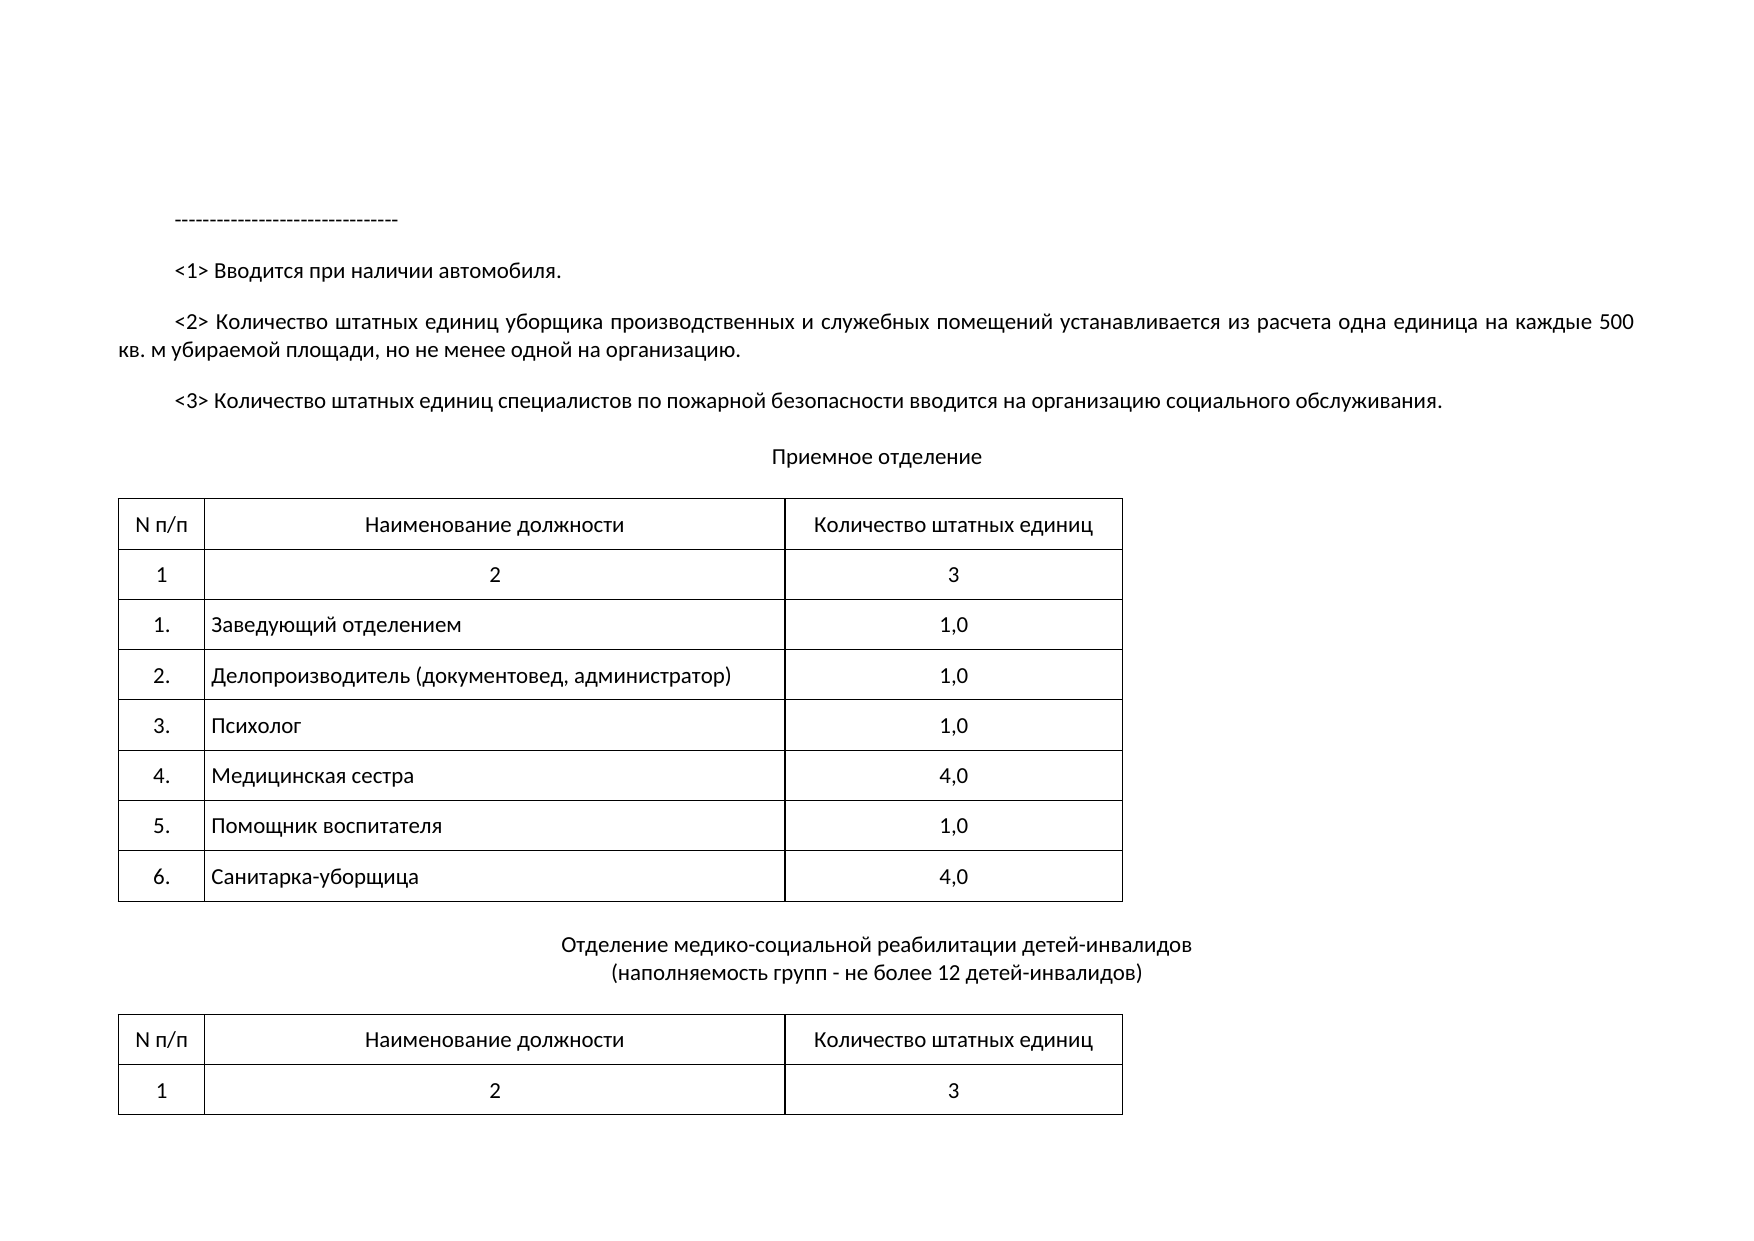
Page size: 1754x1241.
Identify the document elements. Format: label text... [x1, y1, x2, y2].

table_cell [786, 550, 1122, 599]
text Приемное отделение [118, 442, 1636, 470]
text (наполняемость групп - не более 12 детей-инвалидов) [118, 958, 1636, 986]
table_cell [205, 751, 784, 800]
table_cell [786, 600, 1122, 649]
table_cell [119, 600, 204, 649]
text <2> Количество штатных единиц уборщика производственных и служебных помещений устанавливается из расчета одна единица на каждые 500 кв. м убираемой площади, но не менее одной на организацию. [118, 307, 1636, 363]
text Отделение медико-социальной реабилитации детей-инвалидов [118, 930, 1636, 958]
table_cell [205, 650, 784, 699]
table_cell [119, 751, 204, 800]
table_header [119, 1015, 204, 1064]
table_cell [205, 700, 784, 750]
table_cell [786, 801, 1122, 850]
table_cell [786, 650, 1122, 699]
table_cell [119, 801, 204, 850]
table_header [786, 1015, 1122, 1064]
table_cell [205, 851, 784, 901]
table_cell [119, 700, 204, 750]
text -------------------------------- [118, 205, 1636, 233]
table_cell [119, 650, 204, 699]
text <1> Вводится при наличии автомобиля. [118, 256, 1636, 284]
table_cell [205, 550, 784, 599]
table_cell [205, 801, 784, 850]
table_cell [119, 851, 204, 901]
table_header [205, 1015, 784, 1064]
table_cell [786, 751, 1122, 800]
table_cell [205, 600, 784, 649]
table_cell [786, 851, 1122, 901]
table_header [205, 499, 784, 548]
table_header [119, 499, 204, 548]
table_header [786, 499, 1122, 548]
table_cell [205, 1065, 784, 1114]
text <3> Количество штатных единиц специалистов по пожарной безопасности вводится на организацию социального обслуживания. [118, 386, 1636, 414]
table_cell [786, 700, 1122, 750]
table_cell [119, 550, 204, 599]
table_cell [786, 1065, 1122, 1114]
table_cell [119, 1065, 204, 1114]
